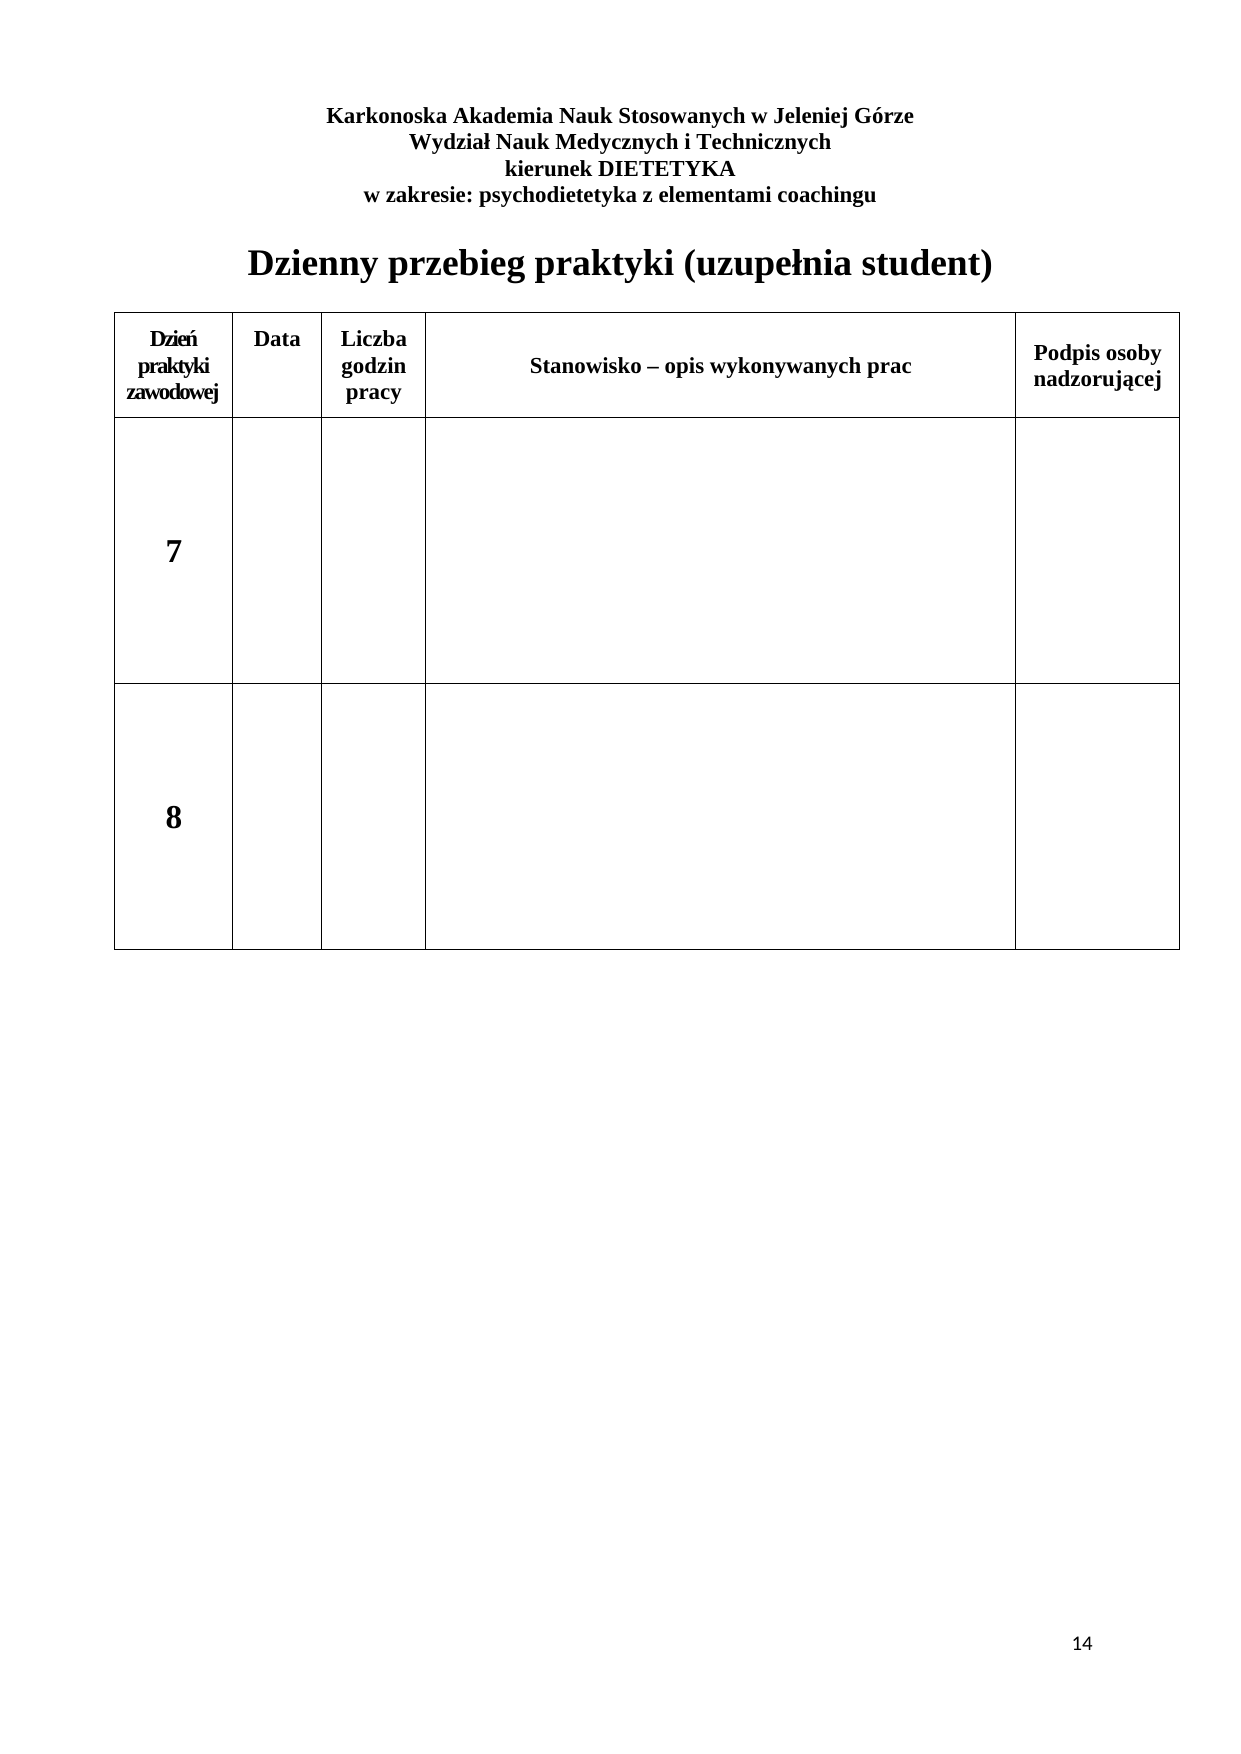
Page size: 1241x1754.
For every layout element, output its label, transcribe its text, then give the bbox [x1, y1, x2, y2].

table_cell [426, 418, 1015, 683]
table_cell [1016, 684, 1179, 948]
table_header Data [233, 313, 321, 417]
text Dzienny przebieg praktyki (uzupełnia student) [148, 241, 1092, 284]
table_header Liczba godzin pracy [322, 313, 425, 417]
table_cell [233, 418, 321, 683]
table_cell [1016, 418, 1179, 683]
table_cell [322, 684, 425, 948]
table_cell [233, 684, 321, 948]
table_cell [322, 418, 425, 683]
table_cell [426, 684, 1015, 948]
table_header Podpis osoby nadzorującej [1016, 313, 1179, 417]
table_header Stanowisko – opis wykonywanych prac [426, 313, 1015, 417]
table_header Dzień praktyki zawodowej [115, 313, 232, 417]
table_cell 8 [115, 684, 232, 948]
table_cell 7 [115, 418, 232, 683]
